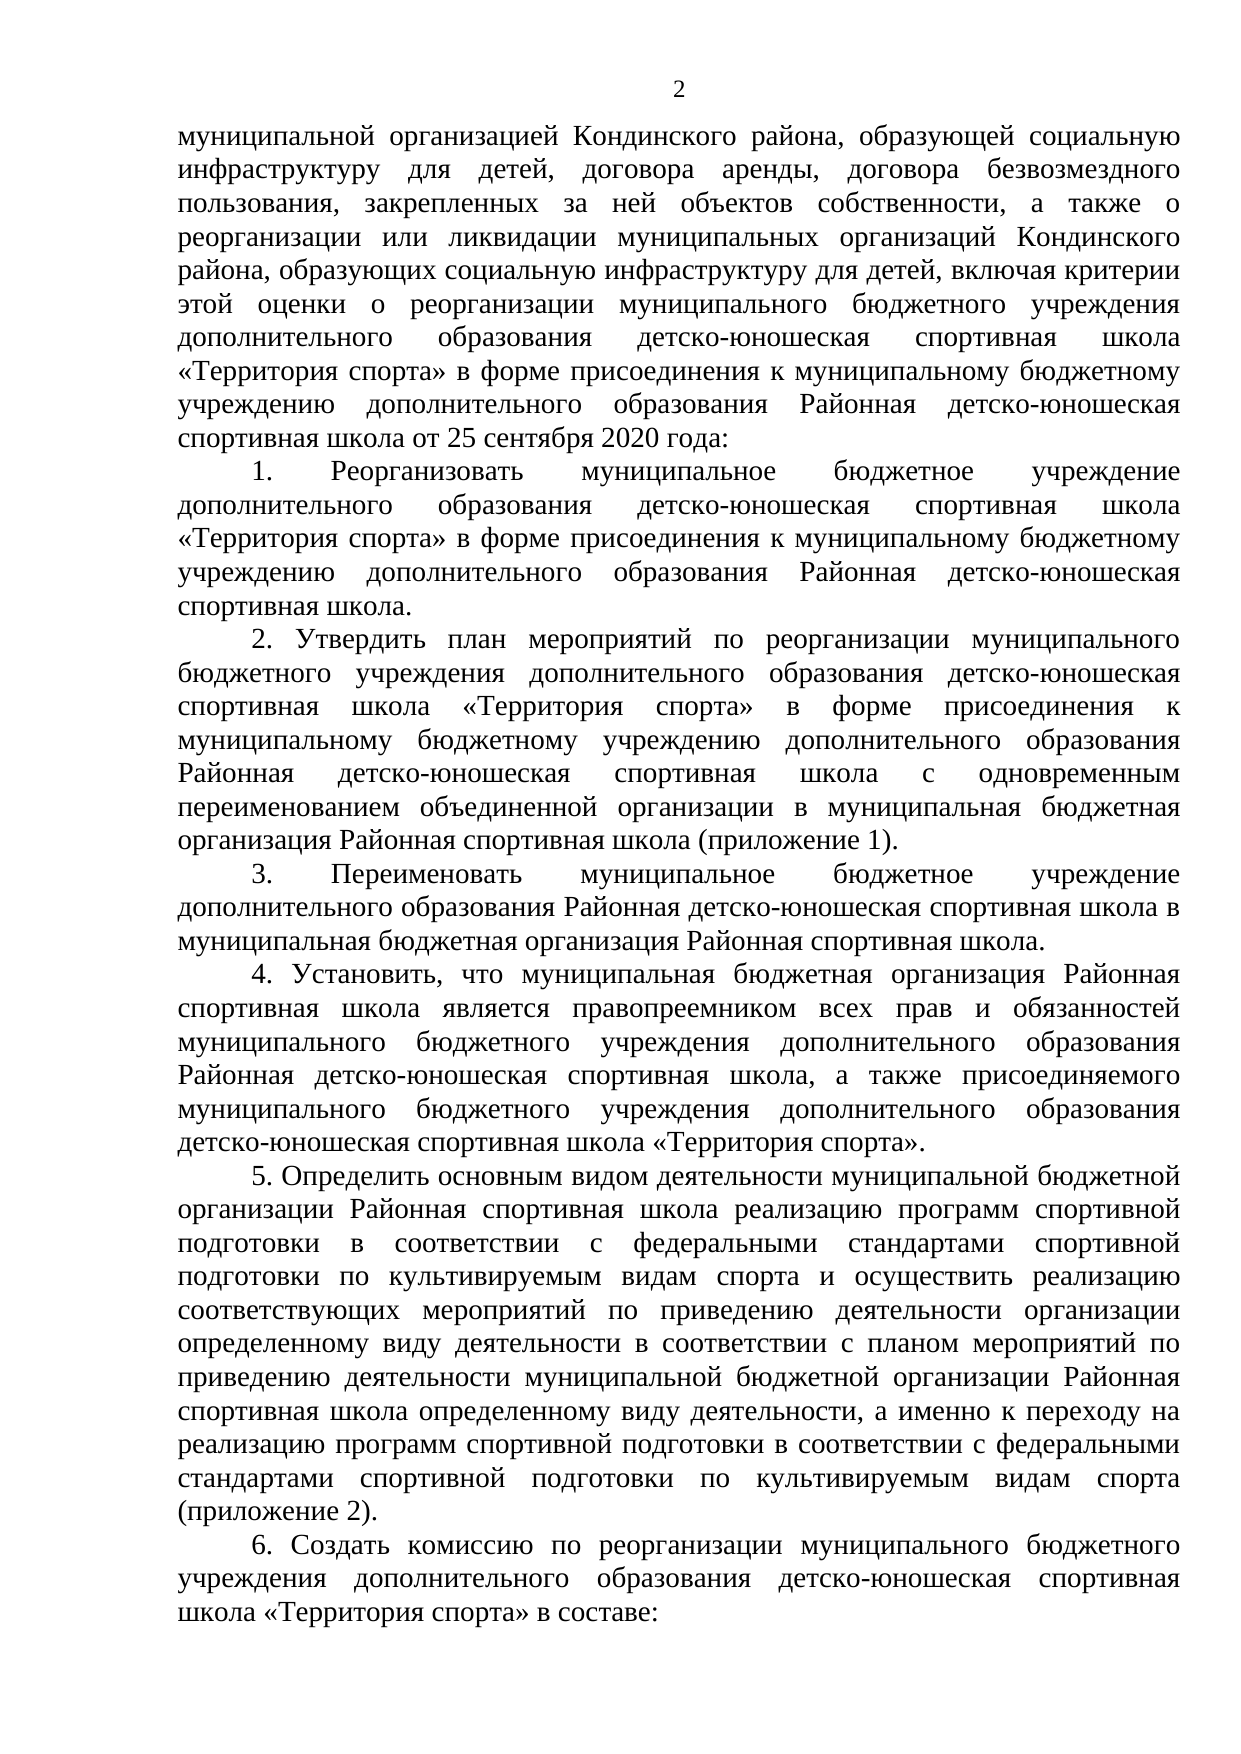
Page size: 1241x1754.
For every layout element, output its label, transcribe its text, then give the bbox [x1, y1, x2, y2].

text 6. Создать комиссию по реорганизации муниципального бюджетного учреждения дополнительного образования детско-юношеская спортивная школа «Территория спорта» в составе: [177, 1527, 1181, 1627]
text 5. Определить основным видом деятельности муниципальной бюджетной организации Районная спортивная школа реализацию программ спортивной подготовки в соответствии с федеральными стандартами спортивной подготовки по культивируемым видам спорта и осуществить реализацию соответствующих мероприятий по приведению деятельности организации определенному виду деятельности в соответствии с планом мероприятий по приведению деятельности муниципальной бюджетной организации Районная спортивная школа определенному виду деятельности, а именно к переходу на реализацию программ спортивной подготовки в соответствии с федеральными стандартами спортивной подготовки по культивируемым видам спорта (приложение 2). [177, 1158, 1181, 1527]
text 2. Утвердить план мероприятий по реорганизации муниципального бюджетного учреждения дополнительного образования детско-юношеская спортивная школа «Территория спорта» в форме присоединения к муниципальному бюджетному учреждению дополнительного образования Районная детско-юношеская спортивная школа с одновременным переименованием объединенной организации в муниципальная бюджетная организация Районная спортивная школа (приложение 1). [177, 621, 1181, 856]
text 4. Установить, что муниципальная бюджетная организация Районная спортивная школа является правопреемником всех прав и обязанностей муниципального бюджетного учреждения дополнительного образования Районная детско-юношеская спортивная школа, а также присоединяемого муниципального бюджетного учреждения дополнительного образования детско-юношеская спортивная школа «Территория спорта». [177, 957, 1181, 1158]
text 3. Переименовать муниципальное бюджетное учреждение дополнительного образования Районная детско-юношеская спортивная школа в муниципальная бюджетная организация Районная спортивная школа. [177, 856, 1181, 957]
text 1. Реорганизовать муниципальное бюджетное учреждение дополнительного образования детско-юношеская спортивная школа «Территория спорта» в форме присоединения к муниципальному бюджетному учреждению дополнительного образования Районная детско-юношеская спортивная школа. [177, 453, 1181, 621]
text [177, 118, 1181, 453]
